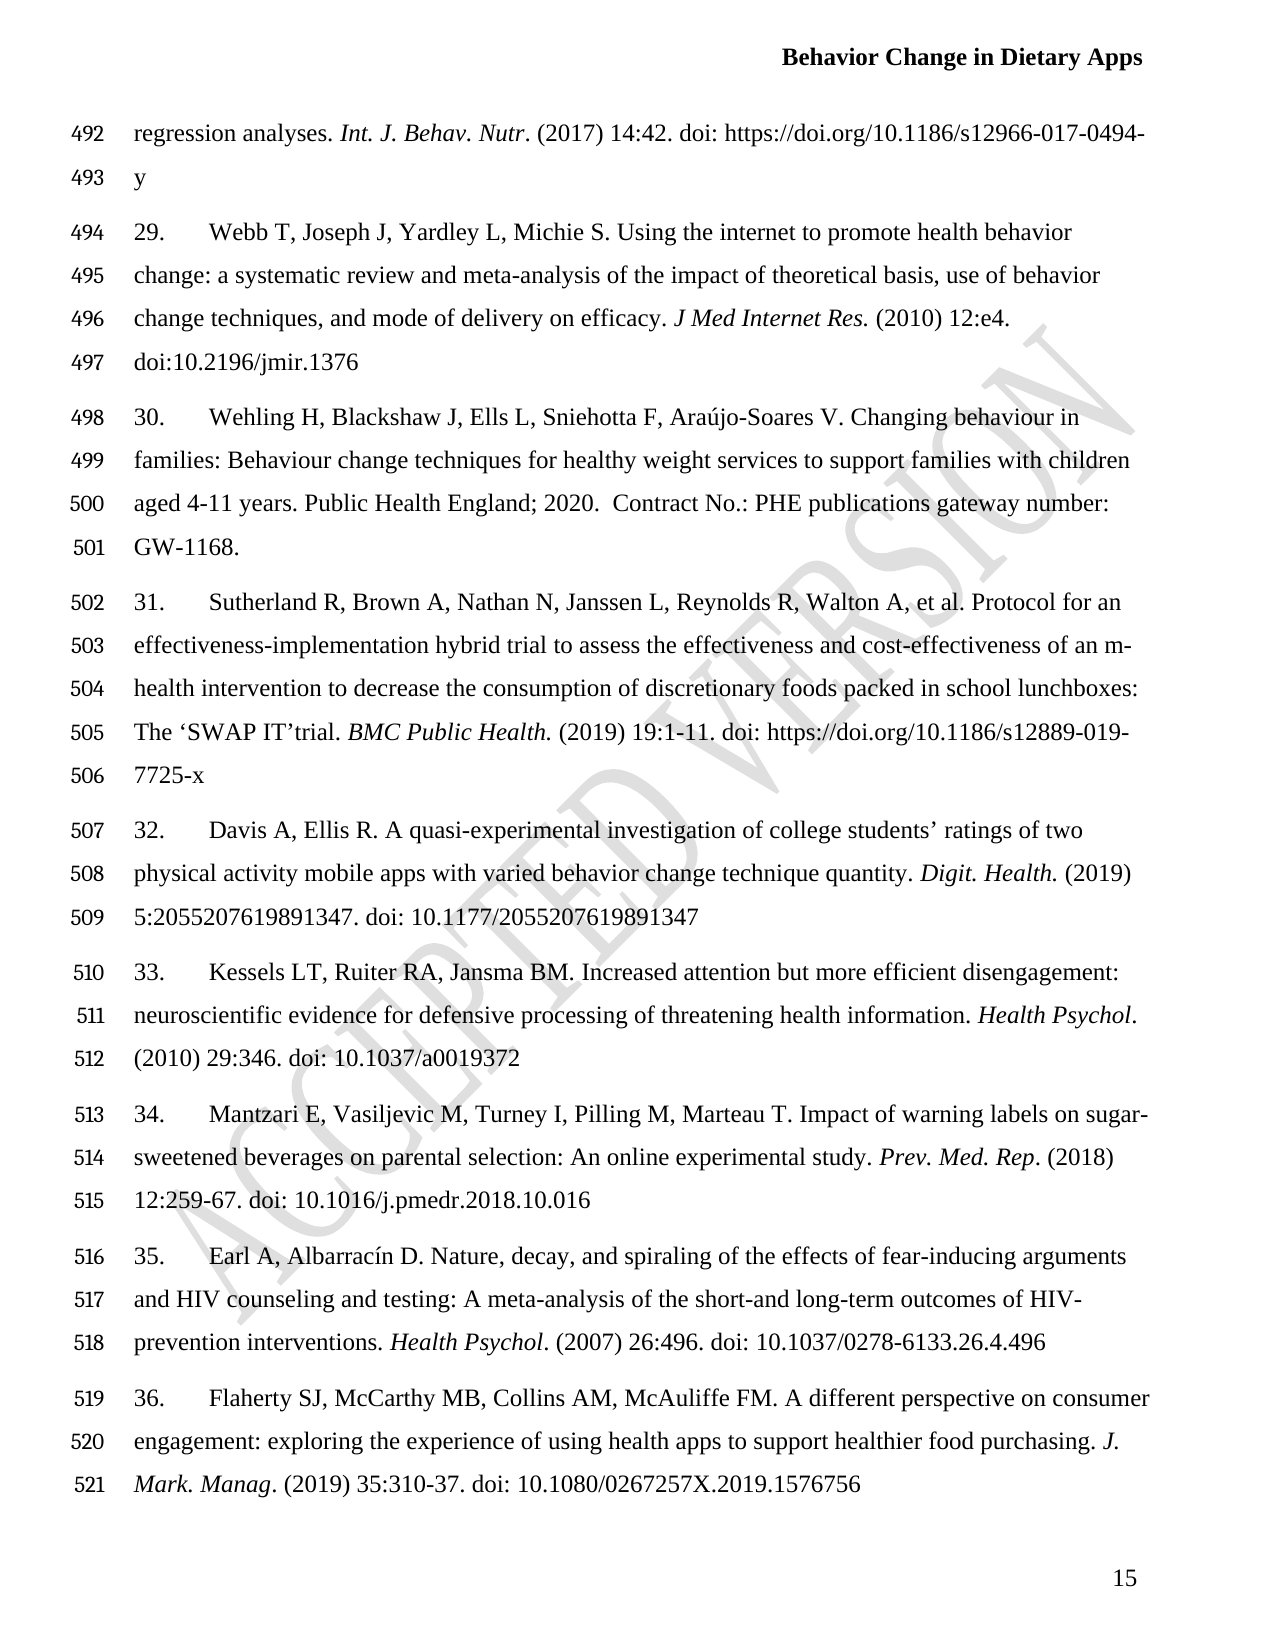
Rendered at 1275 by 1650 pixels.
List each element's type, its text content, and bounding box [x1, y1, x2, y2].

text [133, 118, 1152, 190]
text 34. Mantzari E, Vasiljevic M, Turney I, Pilling M, Marteau T. Impact of warning labels on sugar-sweetened beverages on parental selection: An online experimental study. Prev. Med. Rep. (2018) 12:259-67. doi: 10.1016/j.pmedr.2018.10.016 [133, 1099, 1152, 1214]
text 29. Webb T, Joseph J, Yardley L, Michie S. Using the internet to promote health behavior change: a systematic review and meta-analysis of the impact of theoretical basis, use of behavior change techniques, and mode of delivery on efficacy. J Med Internet Res. (2010) 12:e4. doi:10.2196/jmir.1376 [133, 217, 1152, 375]
text 32. Davis A, Ellis R. A quasi-experimental investigation of college students’ ratings of two physical activity mobile apps with varied behavior change technique quantity. Digit. Health. (2019) 5:2055207619891347. doi: 10.1177/2055207619891347 [133, 815, 1152, 930]
text 36. Flaherty SJ, McCarthy MB, Collins AM, McAuliffe FM. A different perspective on consumer engagement: exploring the experience of using health apps to support healthier food purchasing. J. Mark. Manag. (2019) 35:310-37. doi: 10.1080/0267257X.2019.1576756 [133, 1383, 1152, 1498]
text 31. Sutherland R, Brown A, Nathan N, Janssen L, Reynolds R, Walton A, et al. Protocol for an effectiveness-implementation hybrid trial to assess the effectiveness and cost-effectiveness of an m-health intervention to decrease the consumption of discretionary foods packed in school lunchboxes: The ‘SWAP IT’trial. BMC Public Health. (2019) 19:1-11. doi: https://doi.org/10.1186/s12889-019-7725-x [133, 587, 1152, 788]
text 35. Earl A, Albarracín D. Nature, decay, and spiraling of the effects of fear-inducing arguments and HIV counseling and testing: A meta-analysis of the short-and long-term outcomes of HIV-prevention interventions. Health Psychol. (2007) 26:496. doi: 10.1037/0278-6133.26.4.496 [133, 1241, 1152, 1356]
text 33. Kessels LT, Ruiter RA, Jansma BM. Increased attention but more efficient disengagement: neuroscientific evidence for defensive processing of threatening health information. Health Psychol. (2010) 29:346. doi: 10.1037/a0019372 [133, 957, 1152, 1072]
text 30. Wehling H, Blackshaw J, Ells L, Sniehotta F, Araújo-Soares V. Changing behaviour in families: Behaviour change techniques for healthy weight services to support families with children aged 4-11 years. Public Health England; 2020. Contract No.: PHE publications gateway number: GW-1168. [133, 402, 1152, 560]
